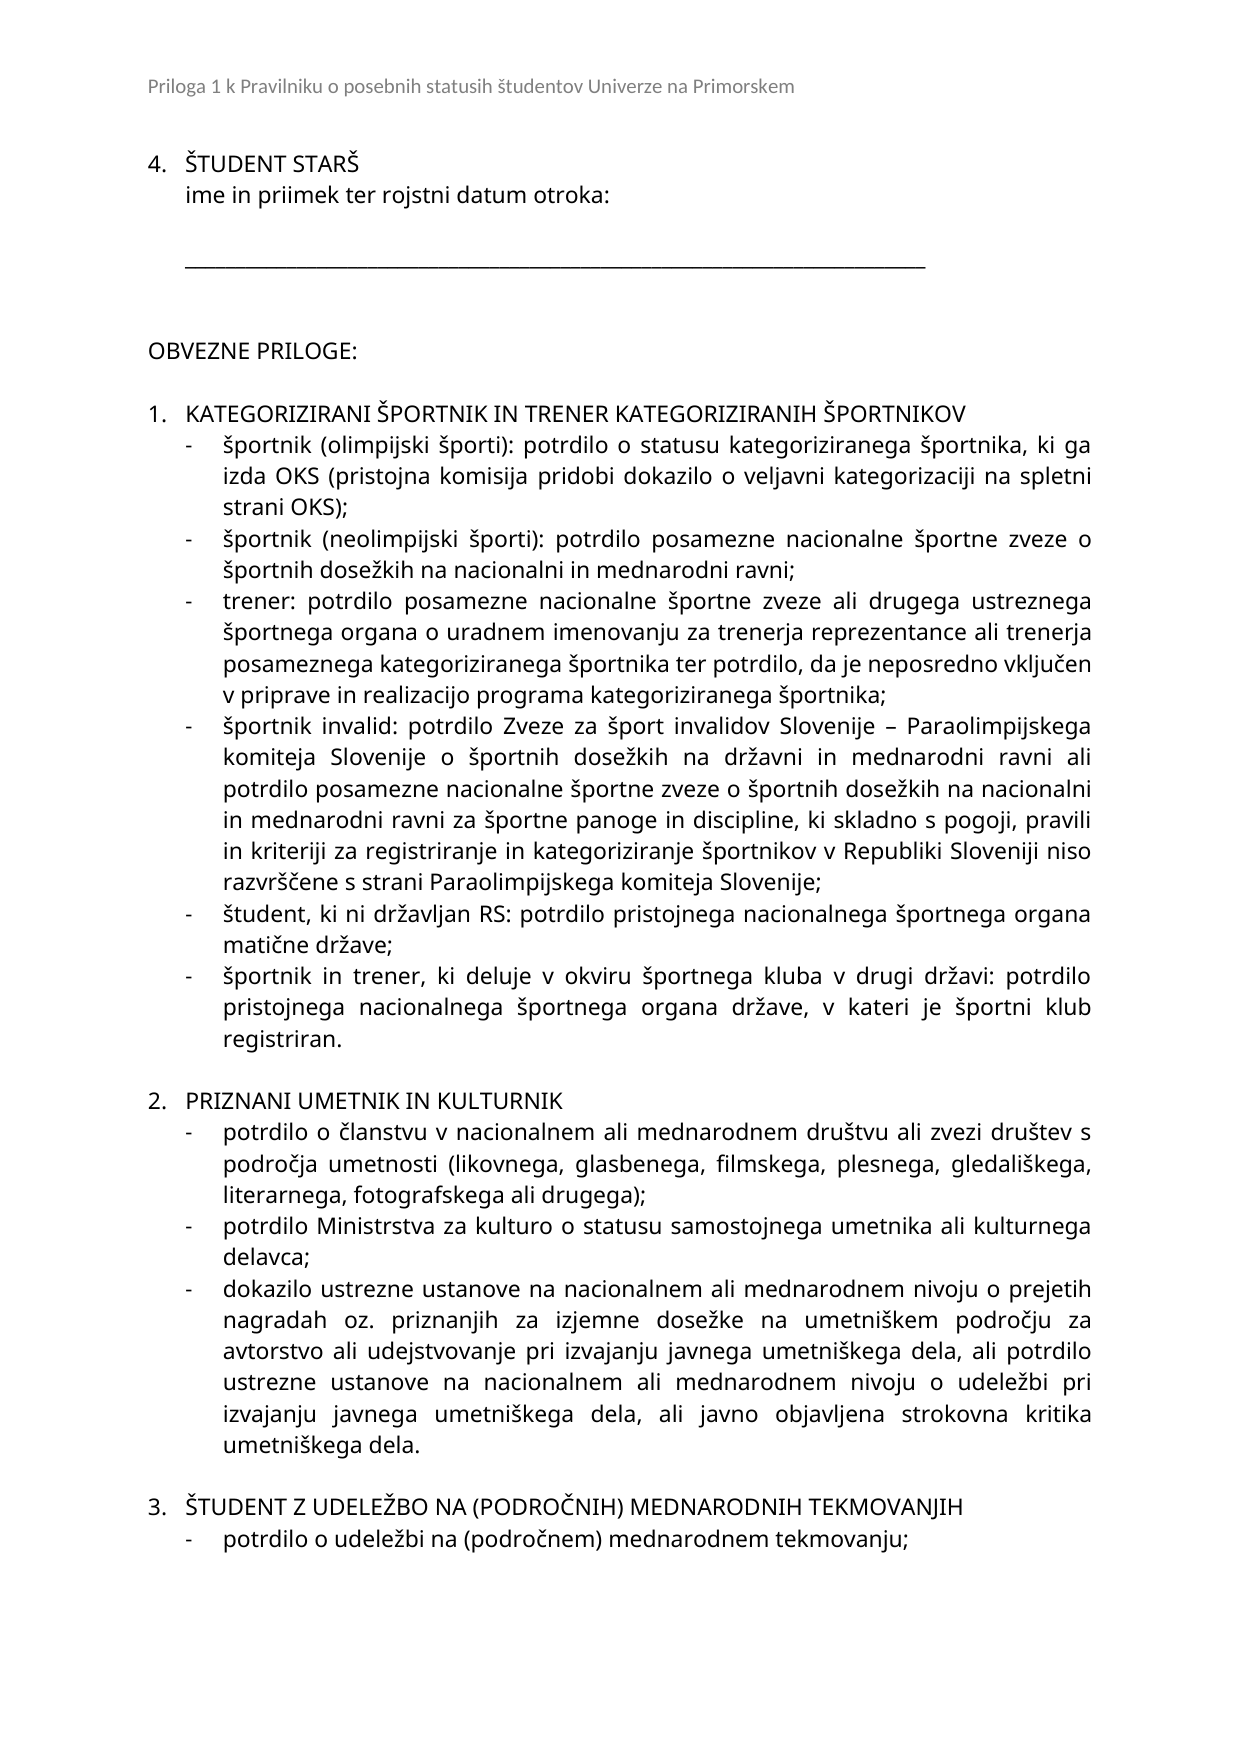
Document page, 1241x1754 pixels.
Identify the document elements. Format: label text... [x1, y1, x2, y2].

text ime in priimek ter rojstni datum otroka: [185, 179, 1093, 210]
list študent, ki ni državljan RS: potrdilo pristojnega nacionalnega športnega organa matične države; [185, 898, 1093, 960]
list potrdilo Ministrstva za kulturo o statusu samostojnega umetnika ali kulturnega delavca; [185, 1210, 1093, 1273]
list potrdilo o udeležbi na (področnem) mednarodnem tekmovanju; [185, 1523, 1093, 1554]
text OBVEZNE PRILOGE: [148, 335, 1093, 366]
list športnik (olimpijski športi): potrdilo o statusu kategoriziranega športnika, ki ga izda OKS (pristojna komisija pridobi dokazilo o veljavni kategorizaciji na spletni strani OKS); [185, 429, 1093, 523]
list PRIZNANI UMETNIK IN KULTURNIK [148, 1085, 1093, 1116]
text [185, 241, 1093, 273]
list športnik in trener, ki deluje v okviru športnega kluba v drugi državi: potrdilo pristojnega nacionalnega športnega organa države, v kateri je športni klub registriran. [185, 960, 1093, 1054]
list dokazilo ustrezne ustanove na nacionalnem ali mednarodnem nivoju o prejetih nagradah oz. priznanjih za izjemne dosežke na umetniškem področju za avtorstvo ali udejstvovanje pri izvajanju javnega umetniškega dela, ali potrdilo ustrezne ustanove na nacionalnem ali mednarodnem nivoju o udeležbi pri izvajanju javnega umetniškega dela, ali javno objavljena strokovna kritika umetniškega dela. [185, 1273, 1093, 1460]
list KATEGORIZIRANI ŠPORTNIK IN TRENER KATEGORIZIRANIH ŠPORTNIKOV [148, 398, 1093, 429]
list trener: potrdilo posamezne nacionalne športne zveze ali drugega ustreznega športnega organa o uradnem imenovanju za trenerja reprezentance ali trenerja posameznega kategoriziranega športnika ter potrdilo, da je neposredno vključen v priprave in realizacijo programa kategoriziranega športnika; [185, 585, 1093, 710]
list ŠTUDENT STARŠ [148, 148, 1093, 179]
list športnik invalid: potrdilo Zveze za šport invalidov Slovenije – Paraolimpijskega komiteja Slovenije o športnih dosežkih na državni in mednarodni ravni ali potrdilo posamezne nacionalne športne zveze o športnih dosežkih na nacionalni in mednarodni ravni za športne panoge in discipline, ki skladno s pogoji, pravili in kriteriji za registriranje in kategoriziranje športnikov v Republiki Sloveniji niso razvrščene s strani Paraolimpijskega komiteja Slovenije; [185, 710, 1093, 898]
list potrdilo o članstvu v nacionalnem ali mednarodnem društvu ali zvezi društev s področja umetnosti (likovnega, glasbenega, filmskega, plesnega, gledališkega, literarnega, fotografskega ali drugega); [185, 1116, 1093, 1210]
list ŠTUDENT Z UDELEŽBO NA (PODROČNIH) MEDNARODNIH TEKMOVANJIH [148, 1491, 1093, 1523]
list športnik (neolimpijski športi): potrdilo posamezne nacionalne športne zveze o športnih dosežkih na nacionalni in mednarodni ravni; [185, 523, 1093, 585]
